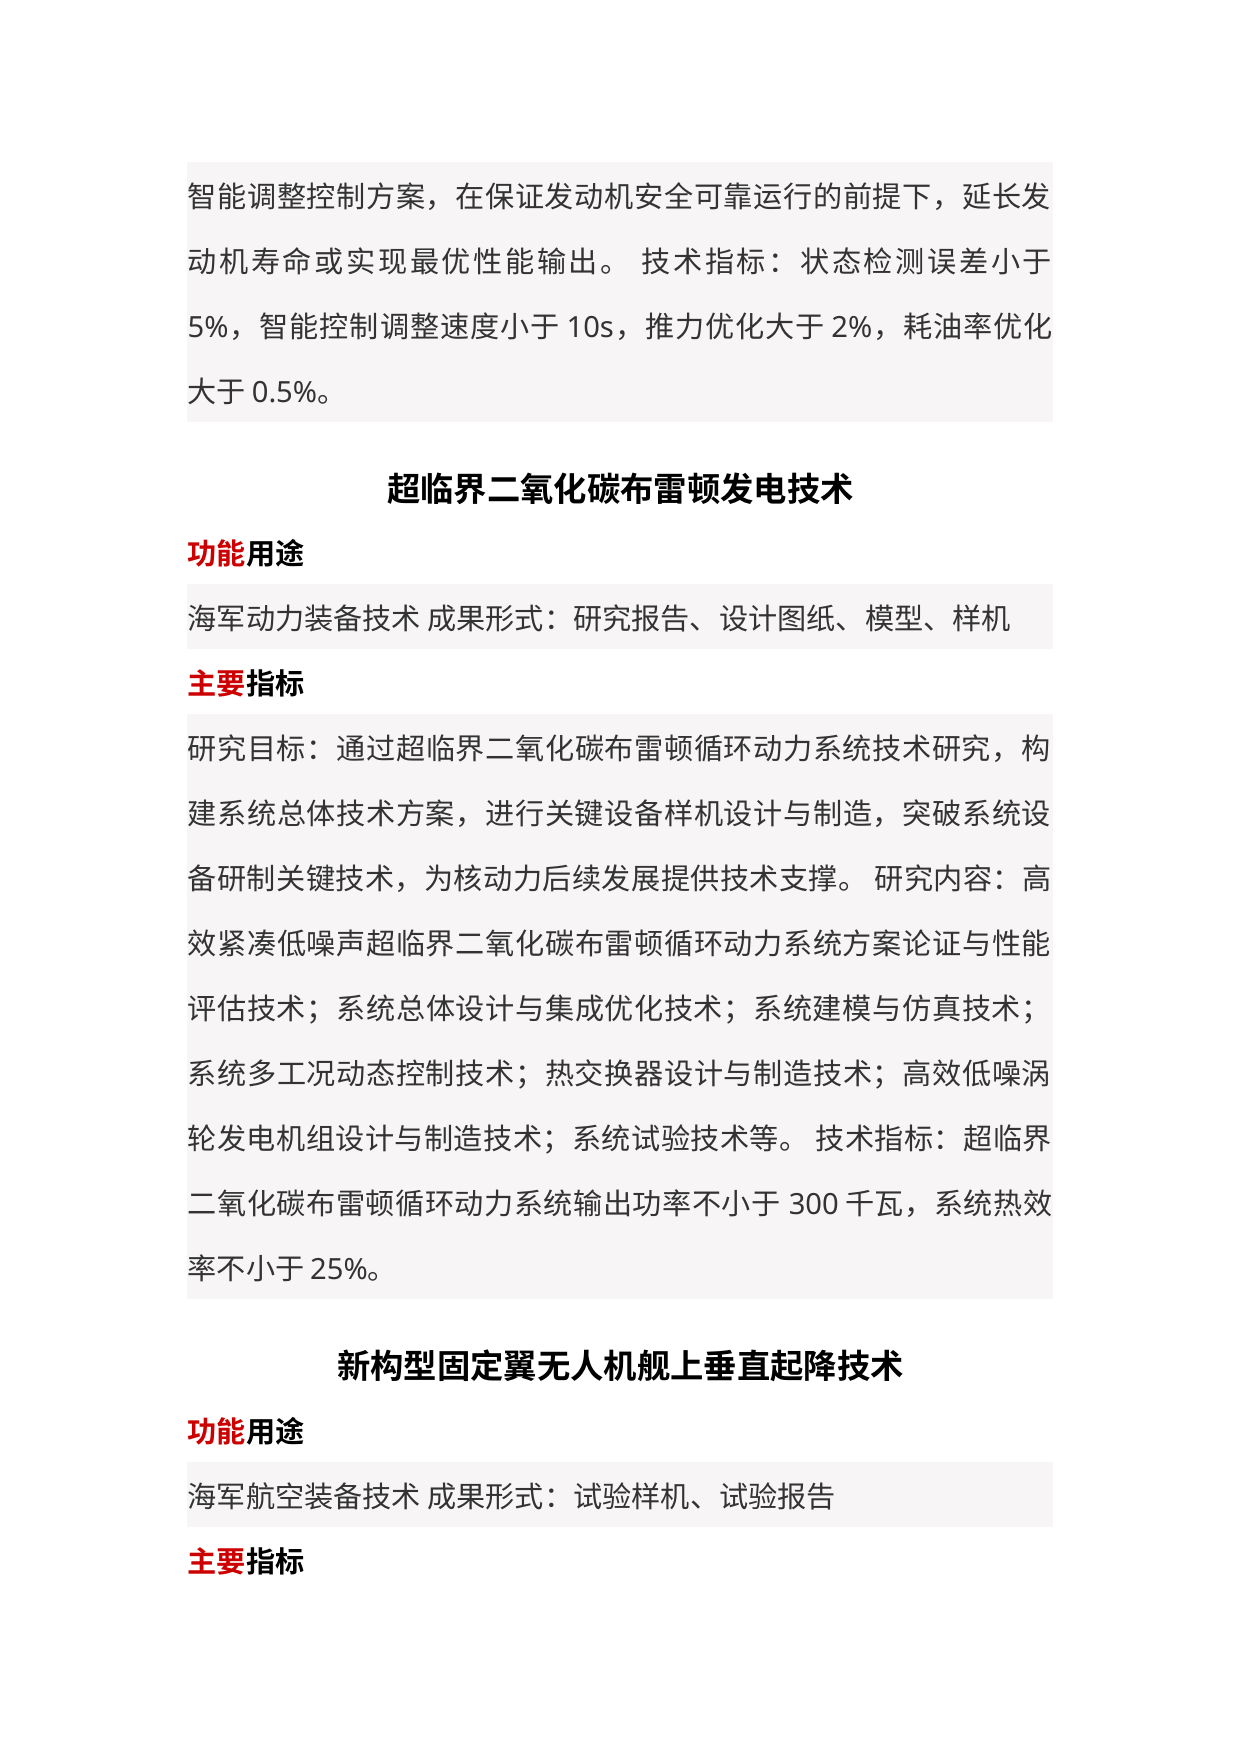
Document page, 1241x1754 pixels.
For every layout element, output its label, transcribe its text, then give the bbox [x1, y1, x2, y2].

text 海军航空装备技术 成果形式：试验样机、试验报告 [187, 1462, 1053, 1527]
text 主要指标 [187, 1527, 1053, 1592]
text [187, 162, 1053, 422]
text 海军动力装备技术 成果形式：研究报告、设计图纸、模型、样机 [187, 584, 1053, 649]
text 超临界二氧化碳布雷顿发电技术 [187, 454, 1053, 519]
text 功能用途 [187, 519, 1053, 584]
text 新构型固定翼无人机舰上垂直起降技术 [187, 1332, 1053, 1397]
text 主要指标 [187, 649, 1053, 714]
text 研究目标：通过超临界二氧化碳布雷顿循环动力系统技术研究，构建系统总体技术方案，进行关键设备样机设计与制造，突破系统设备研制关键技术，为核动力后续发展提供技术支撑。 研究内容：高效紧凑低噪声超临界二氧化碳布雷顿循环动力系统方案论证与性能评估技术；系统总体设计与集成优化技术；系统建模与仿真技术；系统多工况动态控制技术；热交换器设计与制造技术；高效低噪涡轮发电机组设计与制造技术；系统试验技术等。 技术指标：超临界二氧化碳布雷顿循环动力系统输出功率不小于300千瓦，系统热效率不小于25%。 [187, 714, 1053, 1299]
text 功能用途 [187, 1397, 1053, 1462]
